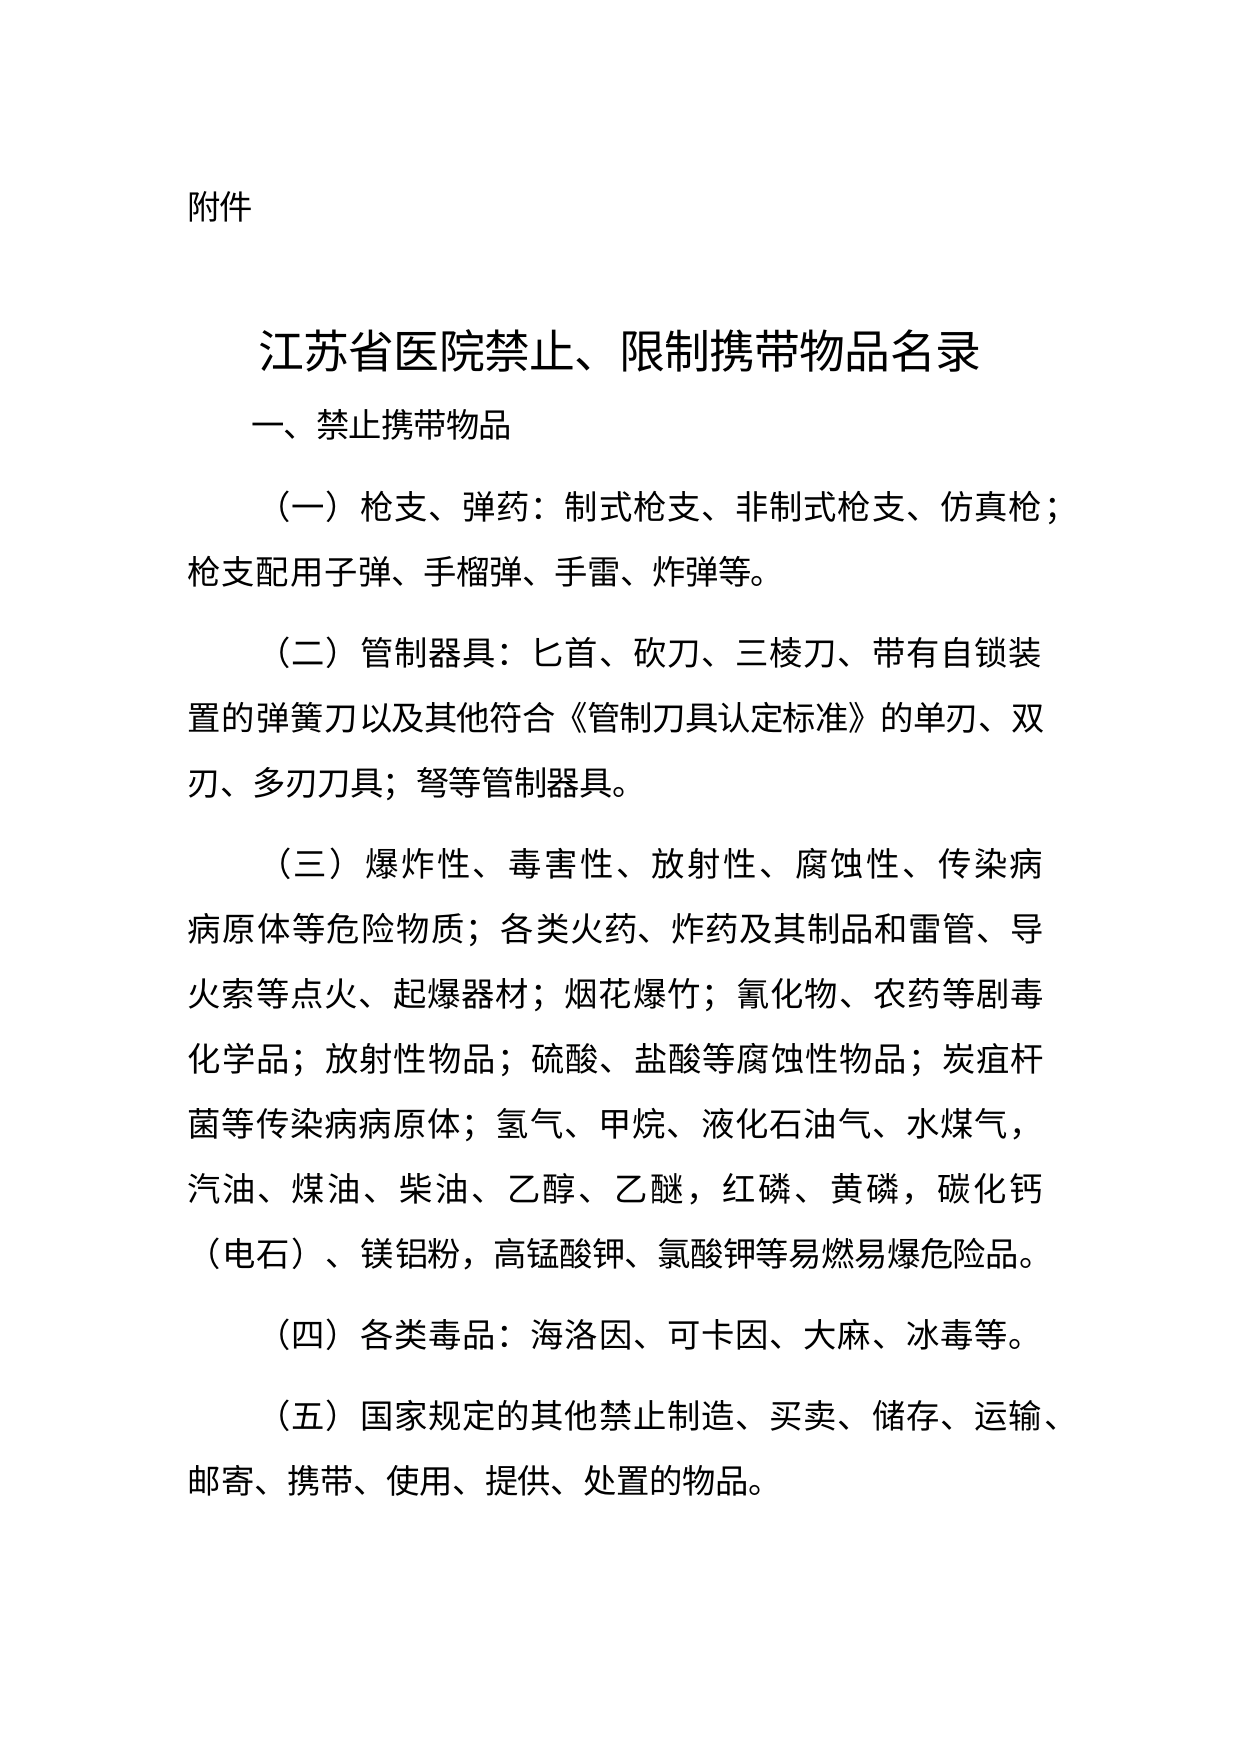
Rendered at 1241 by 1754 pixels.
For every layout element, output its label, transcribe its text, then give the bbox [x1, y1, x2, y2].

text 附件 [187, 173, 1053, 238]
text 一、禁止携带物品 [187, 391, 1053, 456]
text （一）枪支、弹药：制式枪支、非制式枪支、仿真枪；枪支配用子弹、手榴弹、手雷、炸弹等。 [187, 472, 1044, 602]
text （四）各类毒品：海洛因、可卡因、大麻、冰毒等。 [187, 1301, 1044, 1366]
text （五）国家规定的其他禁止制造、买卖、储存、运输、邮寄、携带、使用、提供、处置的物品。 [187, 1382, 1044, 1512]
text 江苏省医院禁止、限制携带物品名录 [187, 320, 1053, 380]
text （三）爆炸性、毒害性、放射性、腐蚀性、传染病病原体等危险物质；各类火药、炸药及其制品和雷管、导火索等点火、起爆器材；烟花爆竹；氰化物、农药等剧毒化学品；放射性物品；硫酸、盐酸等腐蚀性物品；炭疽杆菌等传染病病原体；氢气、甲烷、液化石油气、水煤气，汽油、煤油、柴油、乙醇、乙醚，红磷、黄磷，碳化钙（电石）、镁铝粉，高锰酸钾、氯酸钾等易燃易爆危险品。 [187, 829, 1044, 1284]
text （二）管制器具：匕首、砍刀、三棱刀、带有自锁装置的弹簧刀以及其他符合《管制刀具认定标准》的单刃、双刃、多刃刀具；弩等管制器具。 [187, 618, 1044, 813]
